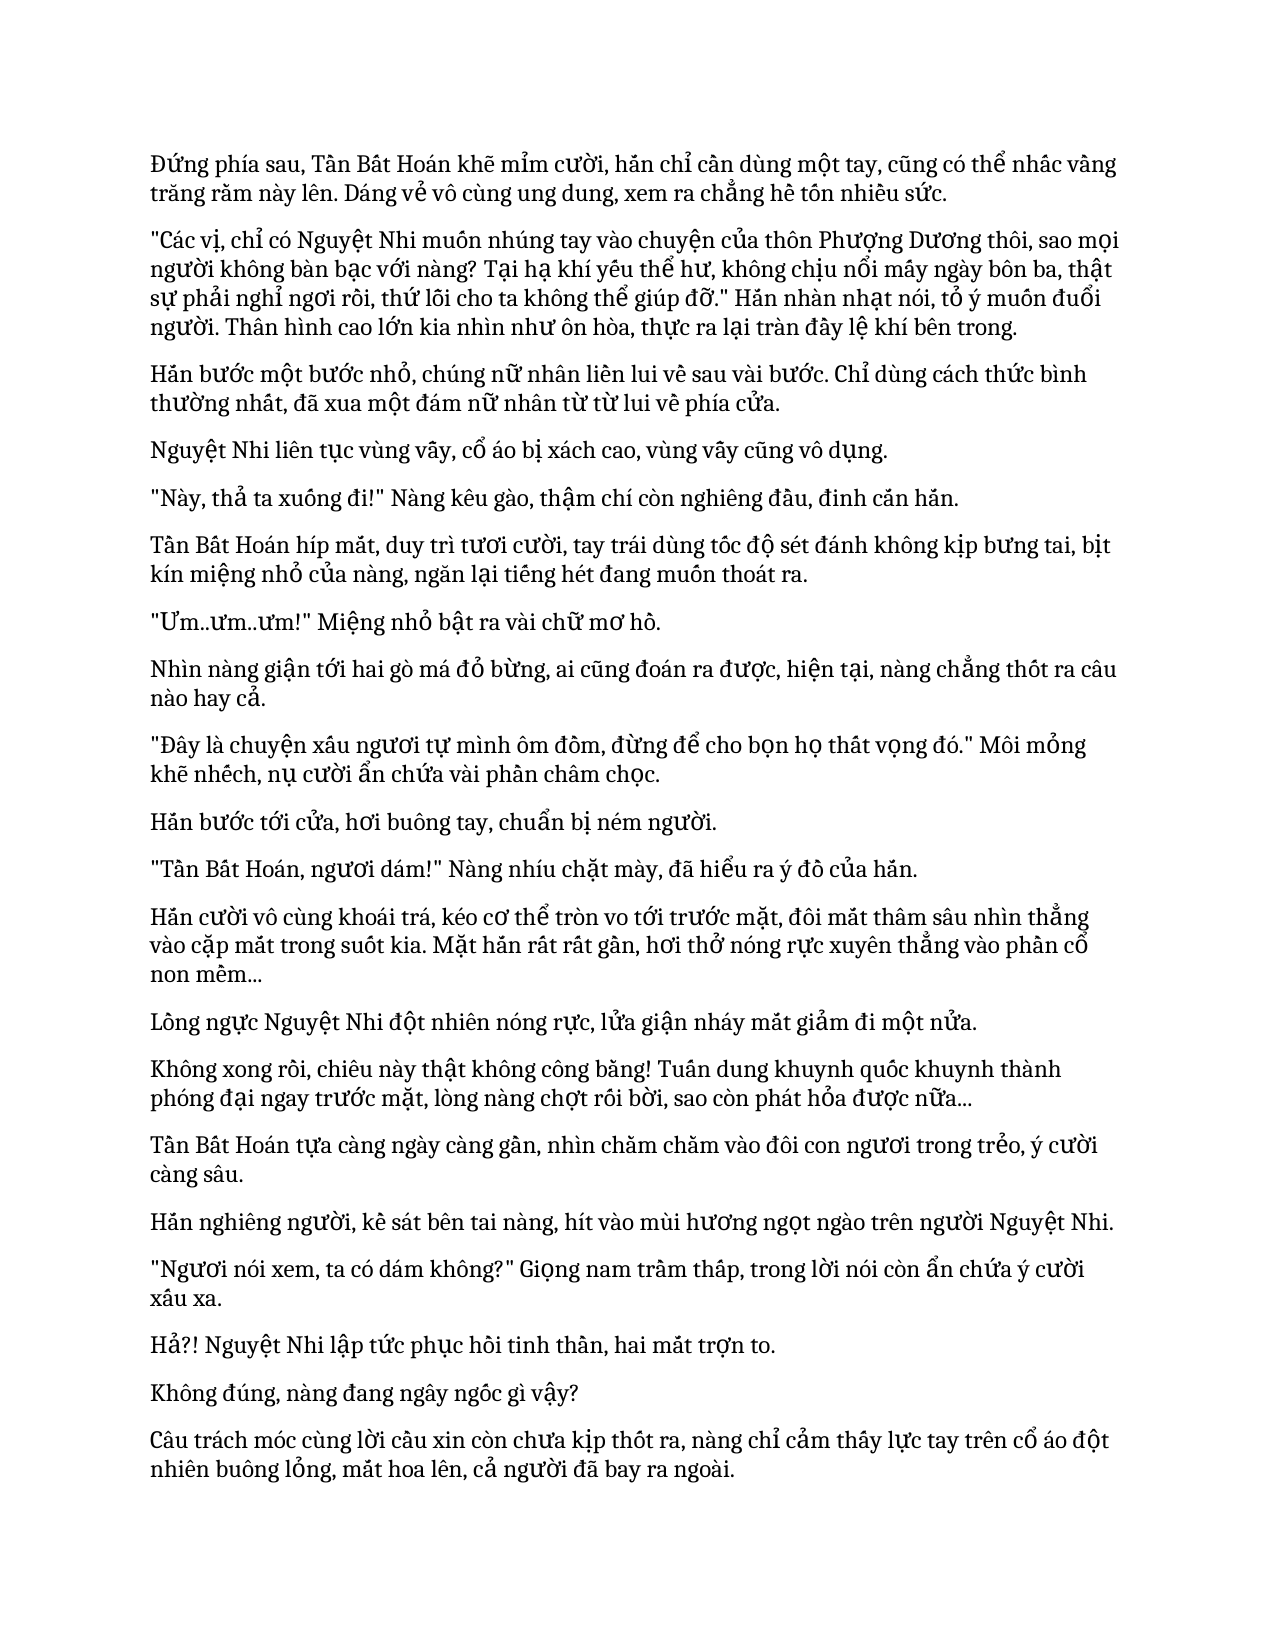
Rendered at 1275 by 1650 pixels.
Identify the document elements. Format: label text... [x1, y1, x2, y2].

text Hắn bước tới cửa, hơi buông tay, chuẩn bị ném người. [150, 807, 1125, 836]
text Câu trách móc cùng lời cầu xin còn chưa kịp thốt ra, nàng chỉ cảm thấy lực tay trên cổ áo đột nhiên buông lỏng, mắt hoa lên, cả người đã bay ra ngoài. [150, 1426, 1125, 1484]
text "Ưm..ưm..ưm!" Miệng nhỏ bật ra vài chữ mơ hồ. [150, 607, 1125, 636]
text Hắn nghiêng người, kề sát bên tai nàng, hít vào mùi hương ngọt ngào trên người Nguyệt Nhi. [150, 1207, 1125, 1236]
text Đứng phía sau, Tần Bất Hoán khẽ mỉm cười, hắn chỉ cần dùng một tay, cũng có thể nhấc vầng trăng rằm này lên. Dáng vẻ vô cùng ung dung, xem ra chẳng hề tốn nhiều sức. [150, 150, 1125, 207]
text "Các vị, chỉ có Nguyệt Nhi muốn nhúng tay vào chuyện của thôn Phượng Dương thôi, sao mọi người không bàn bạc với nàng? Tại hạ khí yếu thể hư, không chịu nổi mấy ngày bôn ba, thật sự phải nghỉ ngơi rồi, thứ lỗi cho ta không thể giúp đỡ." Hắn nhàn nhạt nói, tỏ ý muốn đuổi người. Thân hình cao lớn kia nhìn như ôn hòa, thực ra lại tràn đầy lệ khí bên trong. [150, 226, 1125, 341]
text "Tần Bất Hoán, ngươi dám!" Nàng nhíu chặt mày, đã hiểu ra ý đồ của hắn. [150, 855, 1125, 884]
text Nhìn nàng giận tới hai gò má đỏ bừng, ai cũng đoán ra được, hiện tại, nàng chẳng thốt ra câu nào hay cả. [150, 655, 1125, 712]
text Tần Bất Hoán tựa càng ngày càng gần, nhìn chằm chằm vào đôi con ngươi trong trẻo, ý cười càng sâu. [150, 1131, 1125, 1189]
text Tần Bất Hoán híp mắt, duy trì tươi cười, tay trái dùng tốc độ sét đánh không kịp bưng tai, bịt kín miệng nhỏ của nàng, ngăn lại tiếng hét đang muốn thoát ra. [150, 531, 1125, 589]
text Không đúng, nàng đang ngây ngốc gì vậy? [150, 1379, 1125, 1407]
text Hắn cười vô cùng khoái trá, kéo cơ thể tròn vo tới trước mặt, đôi mắt thâm sâu nhìn thẳng vào cặp mắt trong suốt kia. Mặt hắn rất rất gần, hơi thở nóng rực xuyên thẳng vào phần cổ non mềm... [150, 902, 1125, 989]
text "Ngươi nói xem, ta có dám không?" Giọng nam trầm thấp, trong lời nói còn ẩn chứa ý cười xấu xa. [150, 1255, 1125, 1312]
text Hả?! Nguyệt Nhi lập tức phục hồi tinh thần, hai mắt trợn to. [150, 1331, 1125, 1360]
text Hắn bước một bước nhỏ, chúng nữ nhân liền lui về sau vài bước. Chỉ dùng cách thức bình thường nhất, đã xua một đám nữ nhân từ từ lui về phía cửa. [150, 360, 1125, 417]
text Không xong rồi, chiêu này thật không công bằng! Tuấn dung khuynh quốc khuynh thành phóng đại ngay trước mặt, lòng nàng chợt rối bời, sao còn phát hỏa được nữa... [150, 1055, 1125, 1112]
text Nguyệt Nhi liên tục vùng vẫy, cổ áo bị xách cao, vùng vẫy cũng vô dụng. [150, 436, 1125, 465]
text "Này, thả ta xuống đi!" Nàng kêu gào, thậm chí còn nghiêng đầu, đinh cắn hắn. [150, 484, 1125, 512]
text Lồng ngực Nguyệt Nhi đột nhiên nóng rực, lửa giận nháy mắt giảm đi một nửa. [150, 1007, 1125, 1036]
text "Đây là chuyện xấu ngươi tự mình ôm đồm, đừng để cho bọn họ thất vọng đó." Môi mỏng khẽ nhếch, nụ cười ẩn chứa vài phần châm chọc. [150, 731, 1125, 789]
